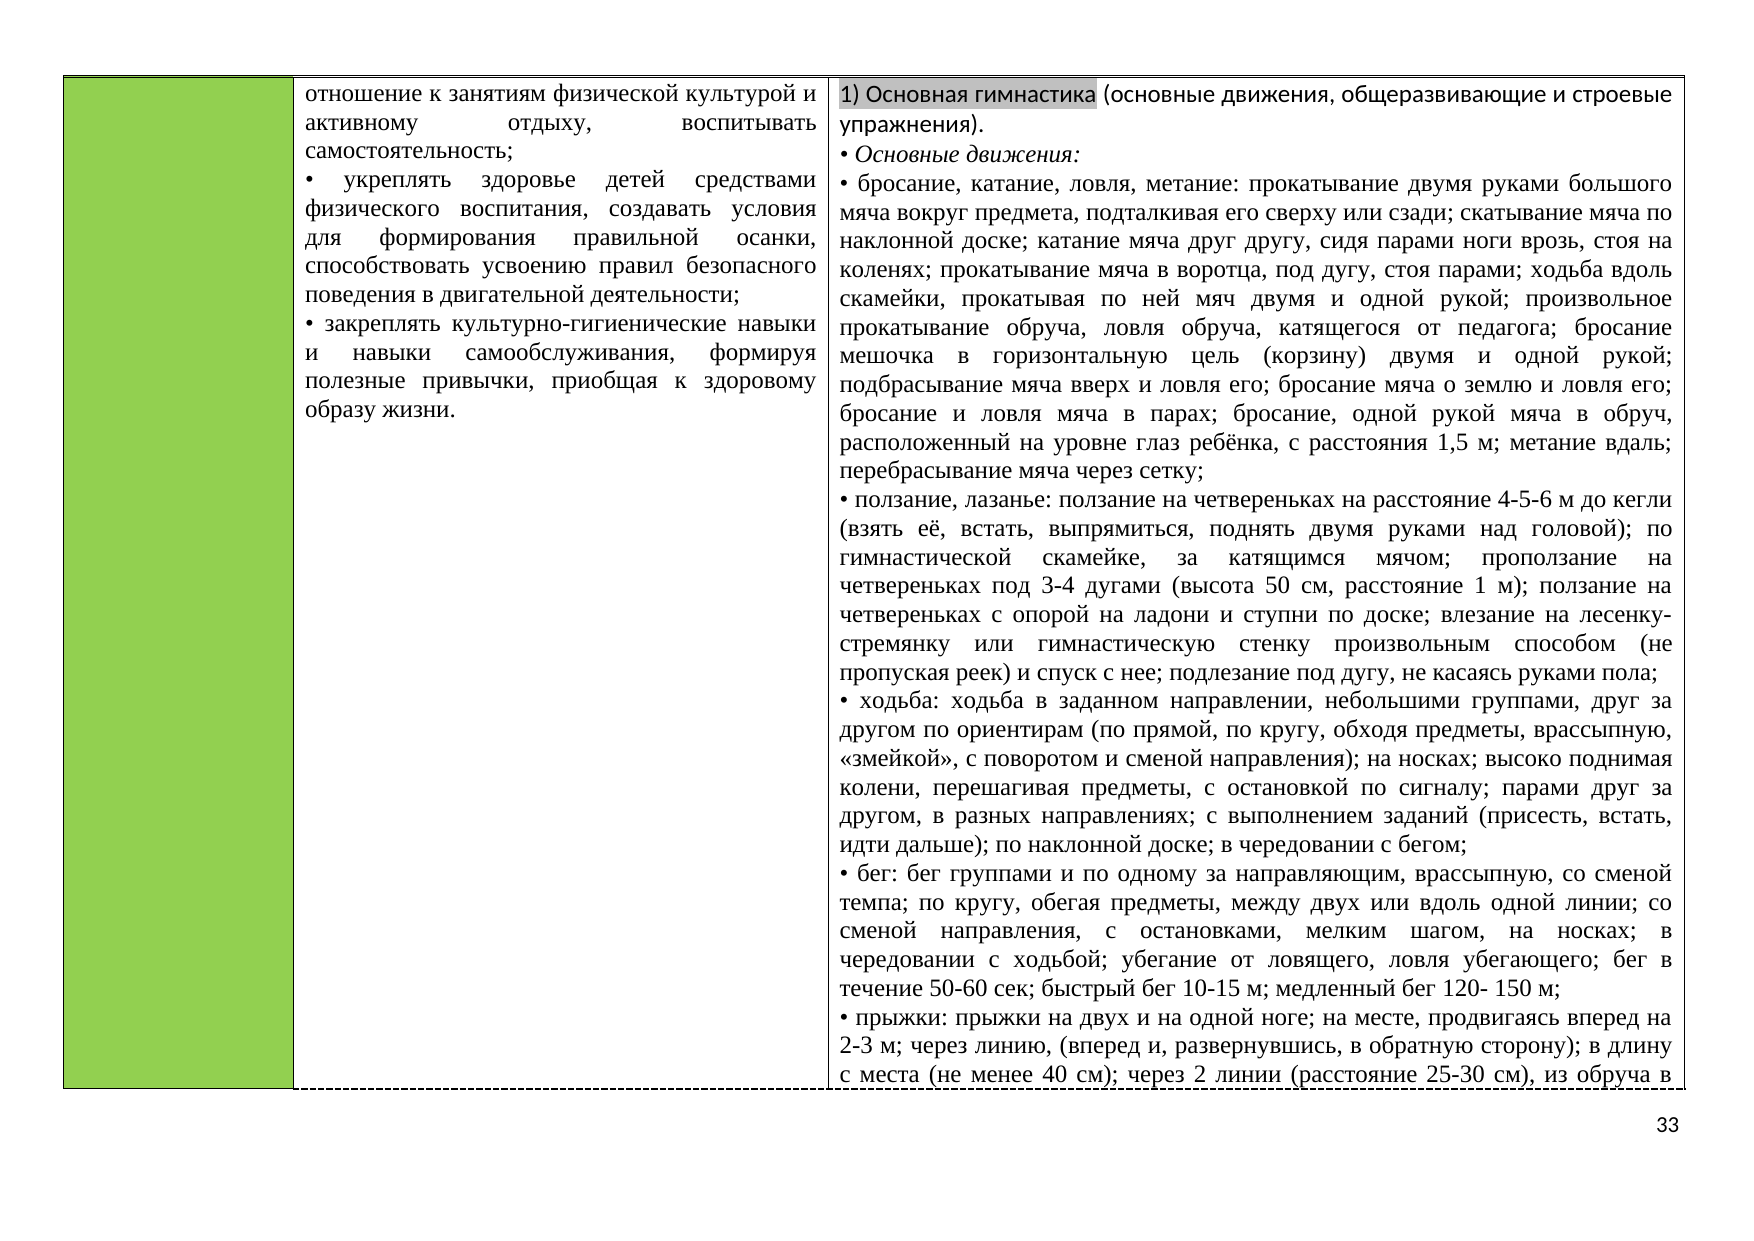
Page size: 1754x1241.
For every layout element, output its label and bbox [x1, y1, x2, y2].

table_cell [64, 78, 293, 1088]
table_cell [829, 78, 1684, 1088]
table_cell [294, 78, 828, 1088]
